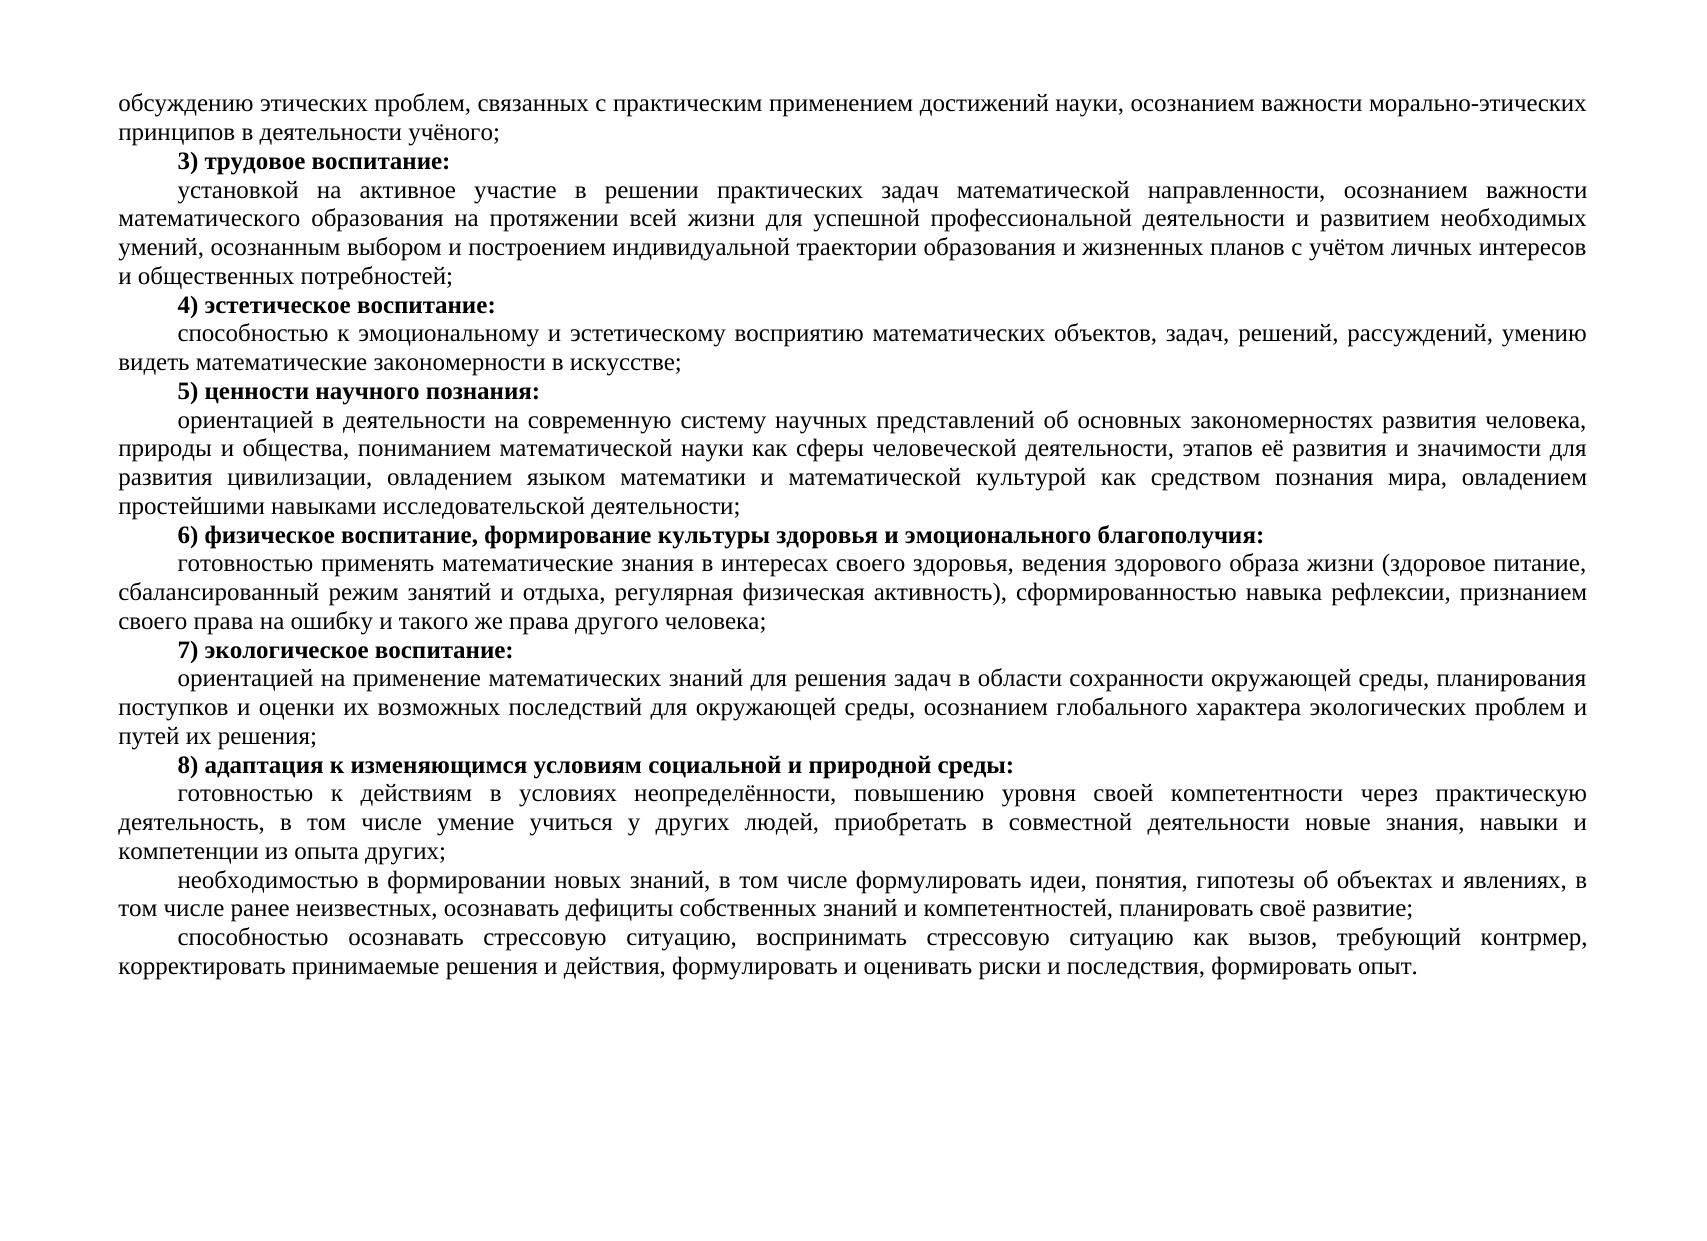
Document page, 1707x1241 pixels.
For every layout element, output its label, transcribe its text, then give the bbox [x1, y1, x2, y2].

text 6) физическое воспитание, формирование культуры здоровья и эмоционального благополучия: [118, 520, 1588, 548]
text готовностью к действиям в условиях неопределённости, повышению уровня своей компетентности через практическую деятельность, в том числе умение учиться у других людей, приобретать в совместной деятельности новые знания, навыки и компетенции из опыта других; [118, 778, 1588, 865]
text необходимостью в формировании новых знаний, в том числе формулировать идеи, понятия, гипотезы об объектах и явлениях, в том числе ранее неизвестных, осознавать дефициты собственных знаний и компетентностей, планировать своё развитие; [118, 865, 1588, 922]
text 5) ценности научного познания: [118, 376, 1588, 405]
text ориентацией на применение математических знаний для решения задач в области сохранности окружающей среды, планирования поступков и оценки их возможных последствий для окружающей среды, осознанием глобального характера экологических проблем и путей их решения; [118, 663, 1588, 750]
text способностью осознавать стрессовую ситуацию, воспринимать стрессовую ситуацию как вызов, требующий контрмер, корректировать принимаемые решения и действия, формулировать и оценивать риски и последствия, формировать опыт. [118, 922, 1588, 980]
text способностью к эмоциональному и эстетическому восприятию математических объектов, задач, решений, рассуждений, умению видеть математические закономерности в искусстве; [118, 318, 1588, 376]
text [118, 88, 1588, 146]
text 3) трудовое воспитание: [118, 146, 1588, 175]
text установкой на активное участие в решении практических задач математической направленности, осознанием важности математического образования на протяжении всей жизни для успешной профессиональной деятельности и развитием необходимых умений, осознанным выбором и построением индивидуальной траектории образования и жизненных планов с учётом личных интересов и общественных потребностей; [118, 175, 1588, 290]
text 4) эстетическое воспитание: [118, 290, 1588, 318]
text 8) адаптация к изменяющимся условиям социальной и природной среды: [118, 750, 1588, 778]
text готовностью применять математические знания в интересах своего здоровья, ведения здорового образа жизни (здоровое питание, сбалансированный режим занятий и отдыха, регулярная физическая активность), сформированностью навыка рефлексии, признанием своего права на ошибку и такого же права другого человека; [118, 548, 1588, 635]
text 7) экологическое воспитание: [118, 635, 1588, 663]
text ориентацией в деятельности на современную систему научных представлений об основных закономерностях развития человека, природы и общества, пониманием математической науки как сферы человеческой деятельности, этапов её развития и значимости для развития цивилизации, овладением языком математики и математической культурой как средством познания мира, овладением простейшими навыками исследовательской деятельности; [118, 405, 1588, 520]
